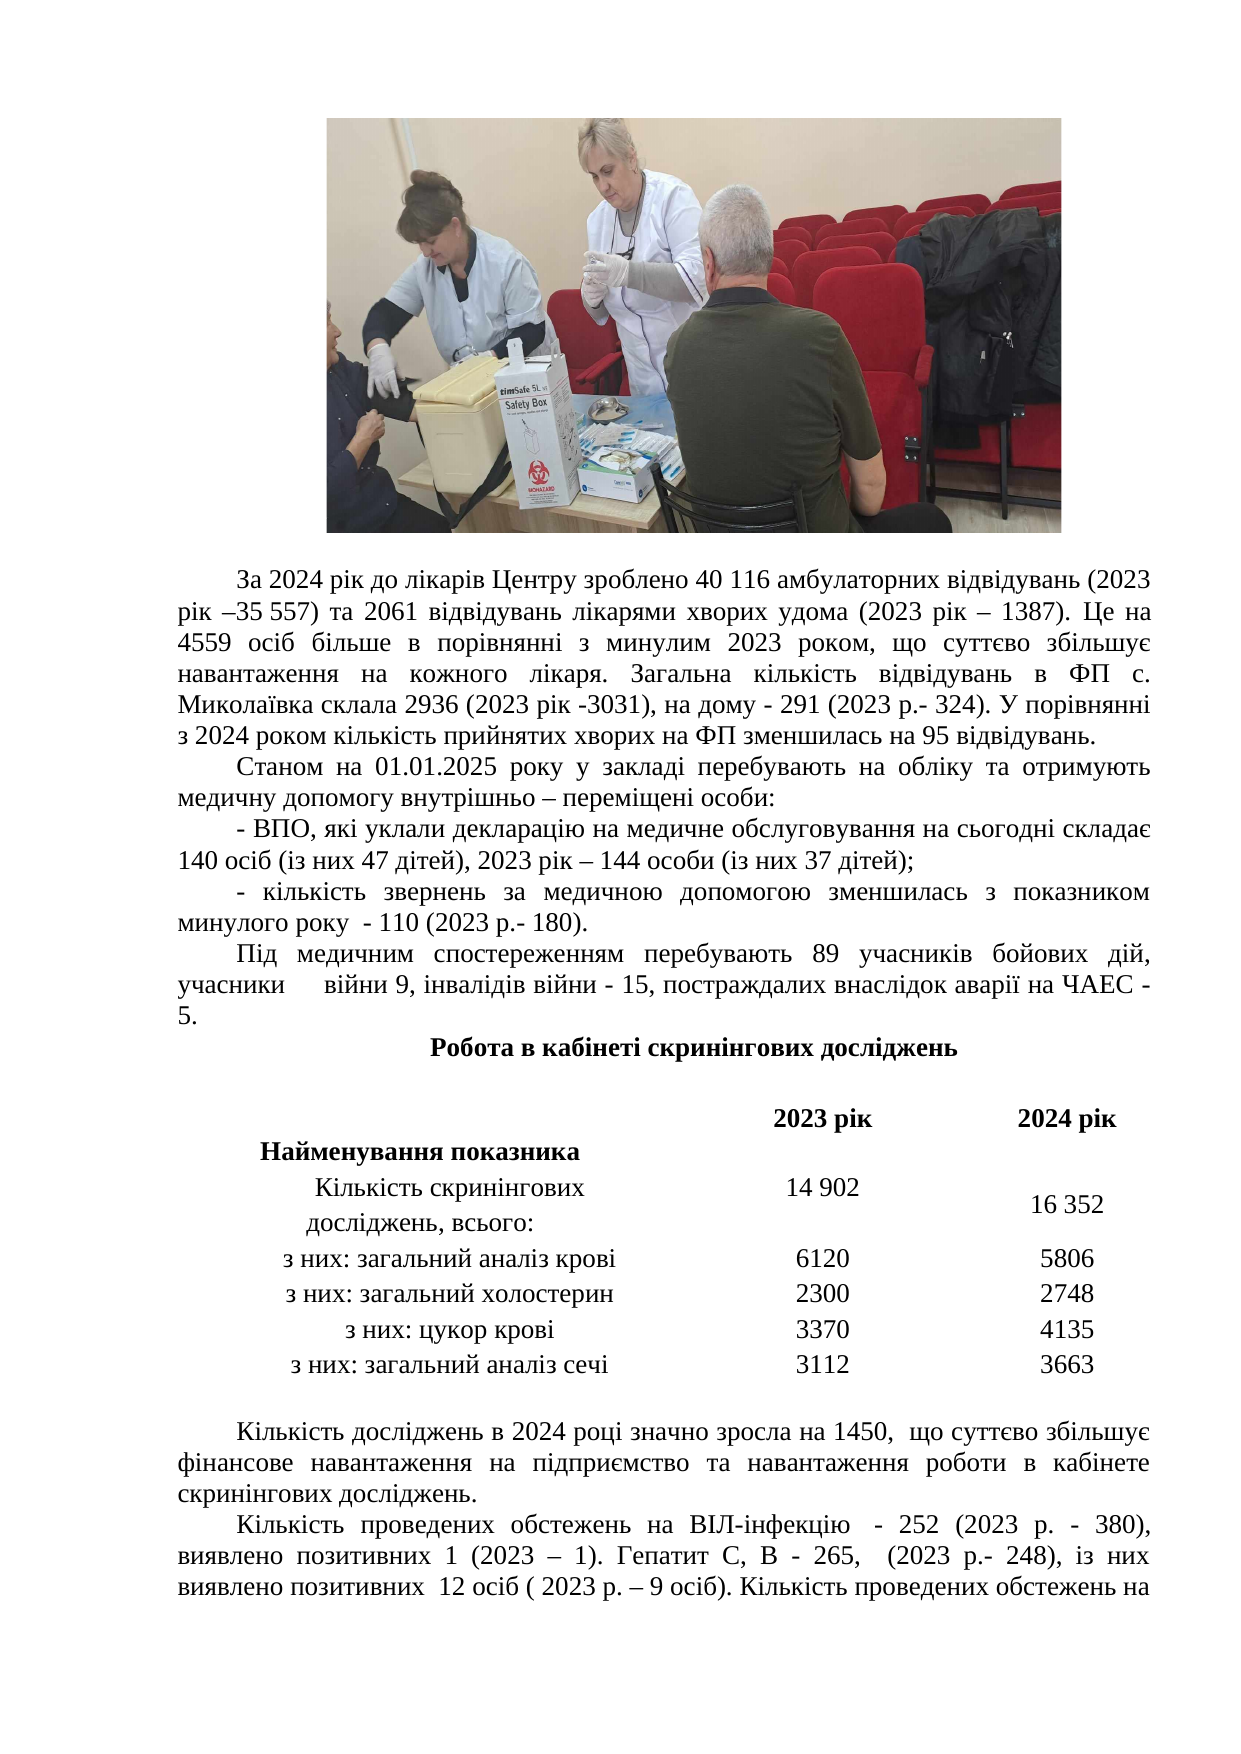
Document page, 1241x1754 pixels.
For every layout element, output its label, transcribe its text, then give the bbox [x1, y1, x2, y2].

table_header 2024 рік [923, 1102, 1152, 1171]
table_cell 6120 [663, 1242, 923, 1277]
table_cell з них: загальний холостерин [177, 1278, 663, 1313]
text За 2024 рік до лікарів Центру зроблено 40 116 амбулаторних відвідувань (2023 рік –35 557) та 2061 відвідувань лікарями хворих удома (2023 рік – 1387). Це на 4559 осіб більше в порівнянні з минулим 2023 роком, що суттєво збільшує навантаження на кожного лікаря. Загальна кількість відвідувань в ФП с. Миколаївка склала 2936 (2023 рік -3031), на дому - 291 (2023 р.- 324). У порівнянні з 2024 роком кількість прийнятих хворих на ФП зменшилась на 95 відвідувань. [177, 563, 1152, 750]
table_cell з них: загальний аналіз сечі [177, 1348, 663, 1384]
table_cell 3370 [663, 1313, 923, 1348]
table_cell 2300 [663, 1278, 923, 1313]
table_cell з них: загальний аналіз крові [177, 1242, 663, 1277]
table_cell 4135 [923, 1313, 1152, 1348]
table_cell 5806 [923, 1242, 1152, 1277]
picture [326, 118, 1062, 533]
table_cell Кількість скринінгових досліджень, всього: [177, 1171, 663, 1242]
table_cell 3663 [923, 1348, 1152, 1384]
text Станом на 01.01.2025 року у закладі перебувають на обліку та отримують медичну допомогу внутрішньо – переміщені особи: [177, 750, 1152, 813]
text Кількість досліджень в 2024 році значно зросла на 1450, що суттєво збільшує фінансове навантаження на підприємство та навантаження роботи в кабінете скринінгових досліджень. [177, 1415, 1152, 1508]
text Робота в кабінеті скринінгових досліджень [177, 1031, 1152, 1062]
table_cell 3112 [663, 1348, 923, 1384]
text - ВПО, які уклали декларацію на медичне обслуговування на сьогодні складає 140 осіб (із них 47 дітей), 2023 рік – 144 особи (із них 37 дітей); [177, 813, 1152, 875]
table_cell 2748 [923, 1278, 1152, 1313]
table_header Найменування показника [177, 1102, 663, 1171]
text Під медичним спостереженням перебувають 89 учасників бойових дій, учасники війни 9, інвалідів війни - 15, постраждалих внаслідок аварії на ЧАЕС - 5. [177, 937, 1152, 1031]
text - кількість звернень за медичною допомогою зменшилась з показником минулого року - 110 (2023 р.- 180). [177, 875, 1152, 937]
table_cell з них: цукор крові [177, 1313, 663, 1348]
table_cell 14 902 [663, 1171, 923, 1242]
table_cell 16 352 [923, 1171, 1152, 1242]
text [177, 1508, 1152, 1602]
table_header 2023 рік [663, 1102, 923, 1171]
